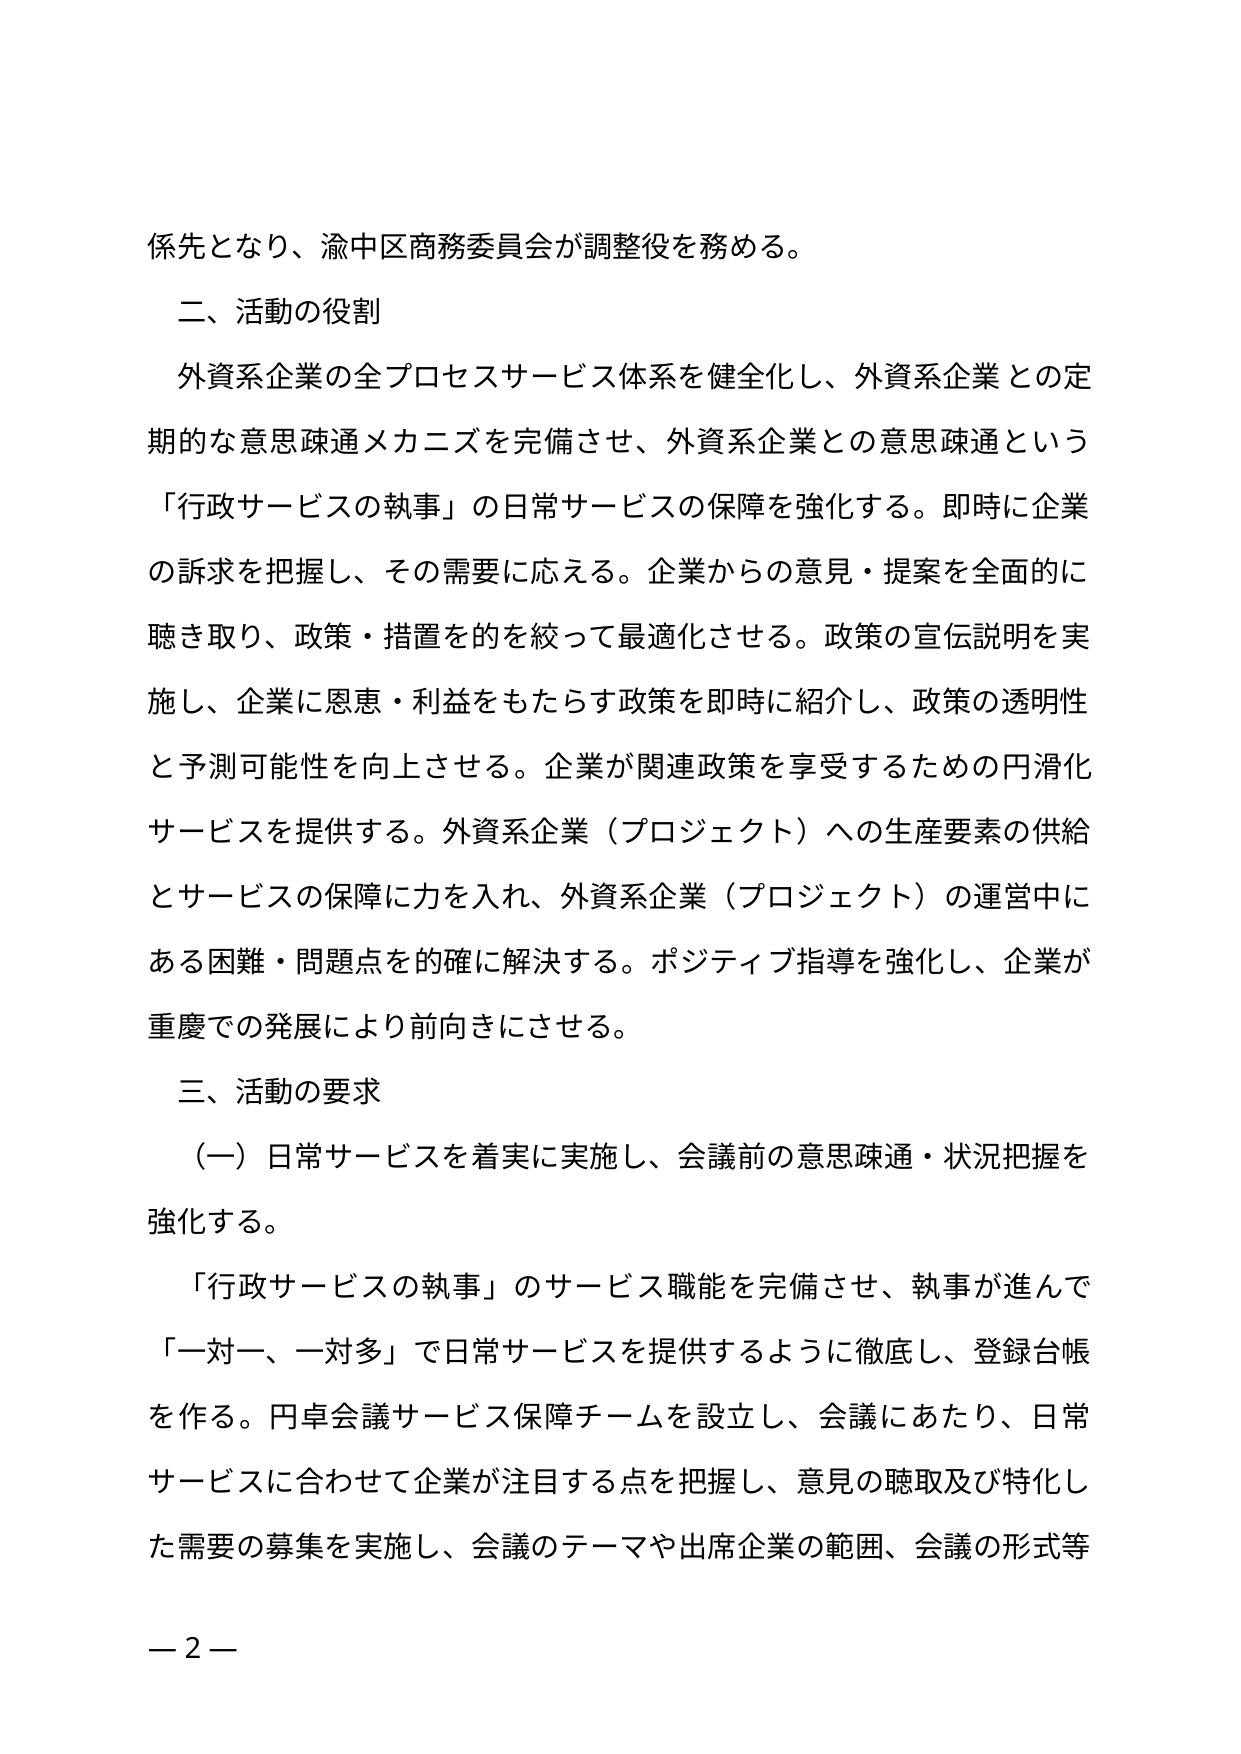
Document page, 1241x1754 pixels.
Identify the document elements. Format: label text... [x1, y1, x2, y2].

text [148, 1252, 1093, 1577]
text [148, 212, 1093, 277]
text 三、活動の要求 [148, 1057, 1093, 1122]
text （一）日常サービスを着実に実施し、会議前の意思疎通・状況把握を強化する。 [148, 1122, 1093, 1252]
text 外資系企業の全プロセスサービス体系を健全化し、外資系企業との定期的な意思疎通メカニズを完備させ、外資系企業との意思疎通という「行政サービスの執事」の日常サービスの保障を強化する。即時に企業の訴求を把握し、その需要に応える。企業からの意見・提案を全面的に聴き取り、政策・措置を的を絞って最適化させる。政策の宣伝説明を実施し、企業に恩恵・利益をもたらす政策を即時に紹介し、政策の透明性と予測可能性を向上させる。企業が関連政策を享受するための円滑化サービスを提供する。外資系企業（プロジェクト）への生産要素の供給とサービスの保障に力を入れ、外資系企業（プロジェクト）の運営中にある困難・問題点を的確に解決する。ポジティブ指導を強化し、企業が重慶での発展により前向きにさせる。 [148, 342, 1093, 1057]
text 二、活動の役割 [148, 277, 1093, 342]
